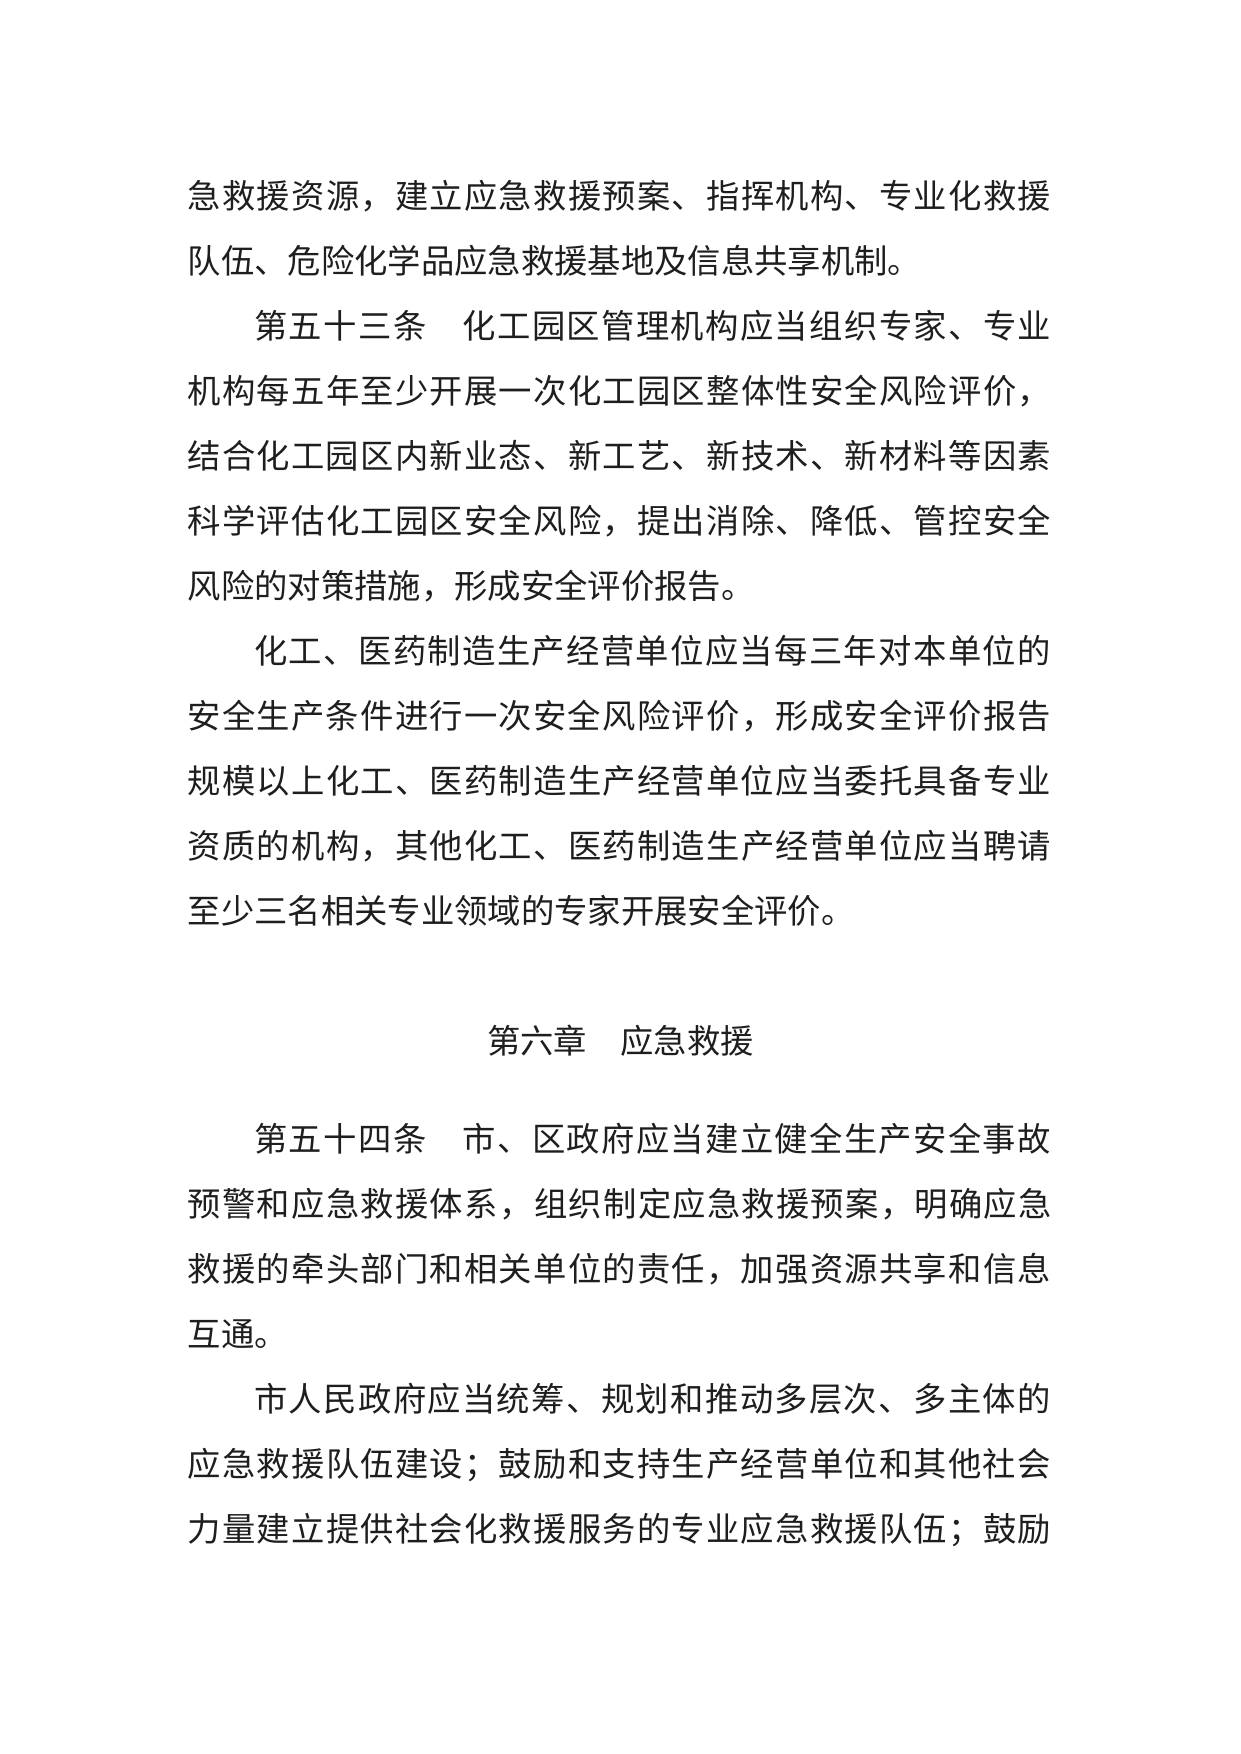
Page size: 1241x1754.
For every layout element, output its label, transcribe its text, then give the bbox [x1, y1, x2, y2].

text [187, 162, 1053, 292]
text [187, 1364, 1053, 1559]
text 第五十三条 化工园区管理机构应当组织专家、专业机构每五年至少开展一次化工园区整体性安全风险评价，结合化工园区内新业态、新工艺、新技术、新材料等因素，科学评估化工园区安全风险，提出消除、降低、管控安全风险的对策措施，形成安全评价报告。 [187, 292, 1053, 617]
text 第六章 应急救援 [187, 1007, 1053, 1072]
text 化工、医药制造生产经营单位应当每三年对本单位的安全生产条件进行一次安全风险评价，形成安全评价报告。规模以上化工、医药制造生产经营单位应当委托具备专业资质的机构，其他化工、医药制造生产经营单位应当聘请至少三名相关专业领域的专家开展安全评价。 [187, 617, 1053, 942]
text 第五十四条 市、区政府应当建立健全生产安全事故预警和应急救援体系，组织制定应急救援预案，明确应急救援的牵头部门和相关单位的责任，加强资源共享和信息互通。 [187, 1104, 1053, 1364]
